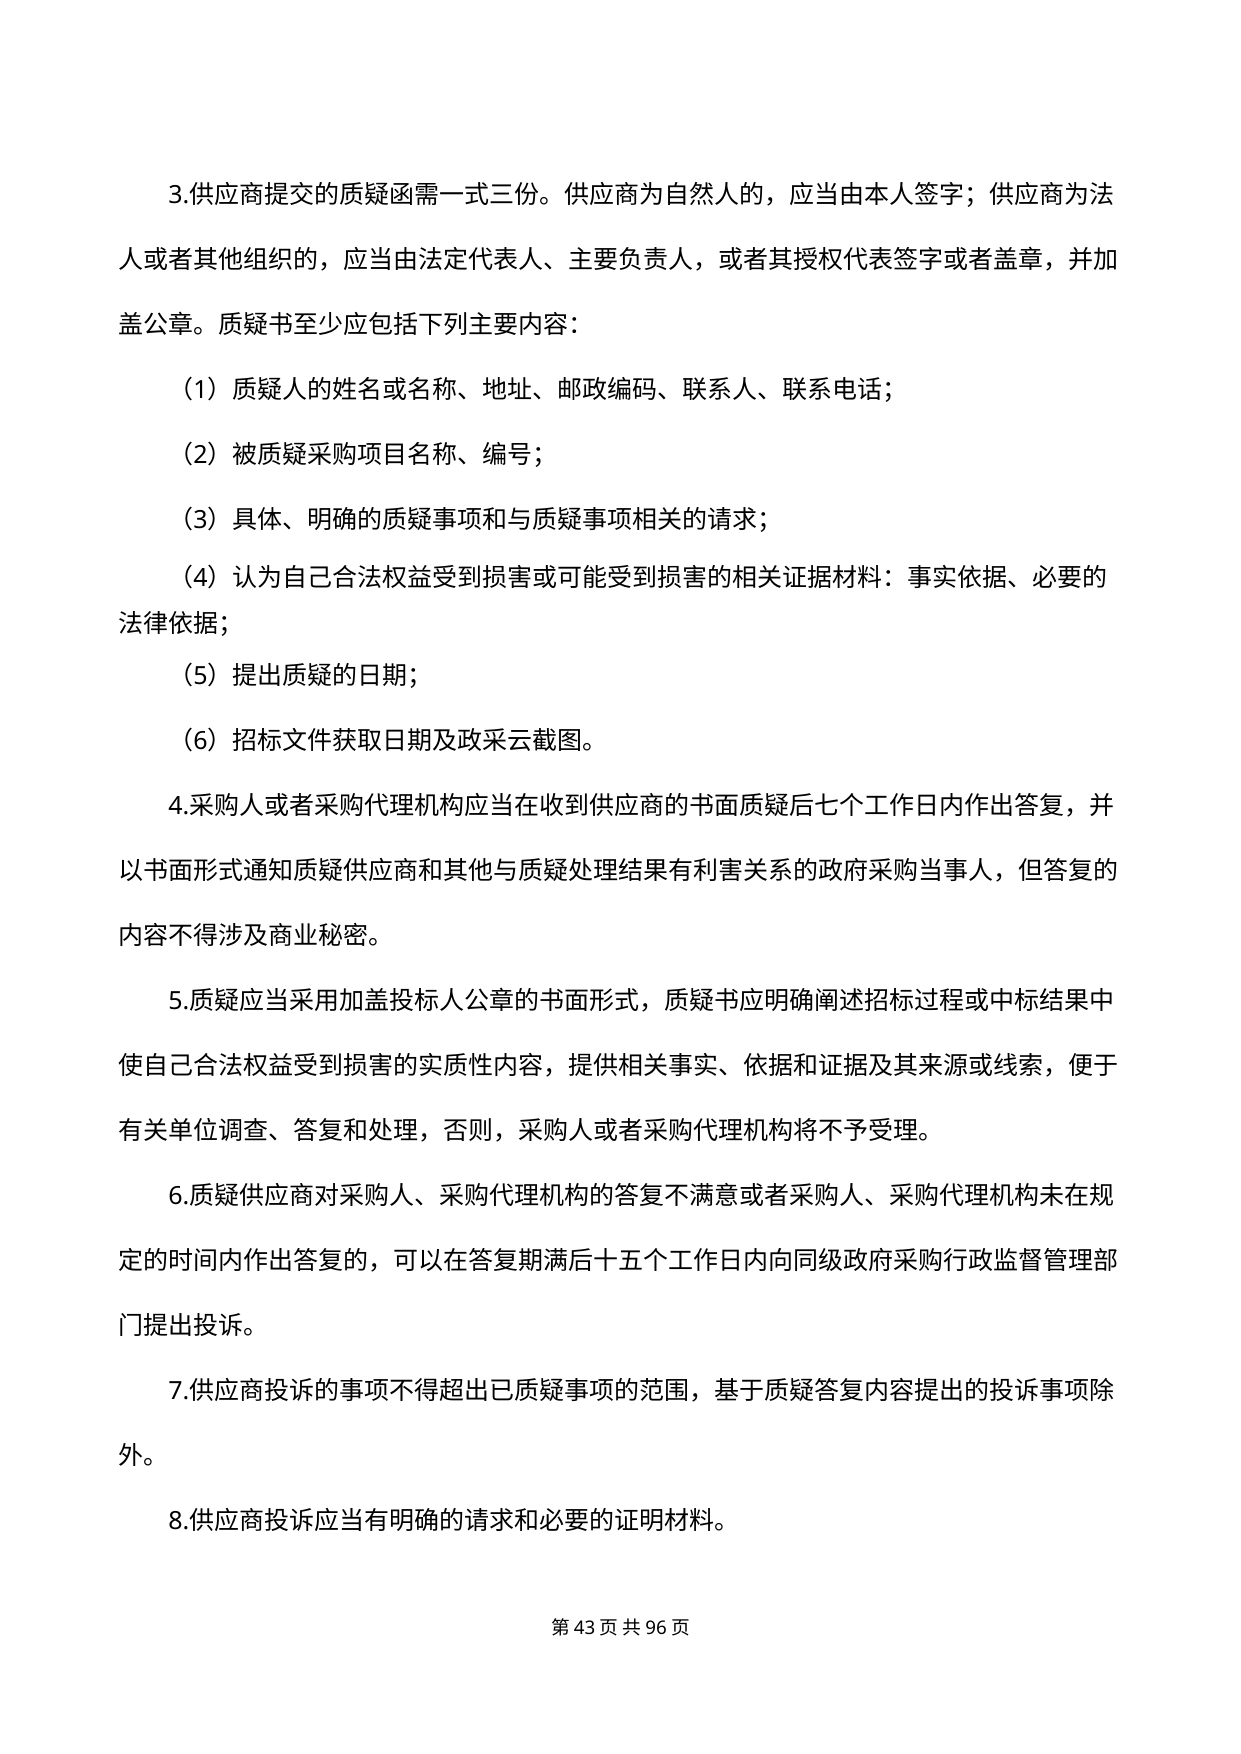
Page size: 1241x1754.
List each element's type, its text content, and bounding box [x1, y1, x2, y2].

text 8.供应商投诉应当有明确的请求和必要的证明材料。 [118, 1486, 1122, 1551]
text （5）提出质疑的日期； [118, 641, 1122, 706]
text （2）被质疑采购项目名称、编号； [118, 420, 1122, 485]
text 6.质疑供应商对采购人、采购代理机构的答复不满意或者采购人、采购代理机构未在规定的时间内作出答复的，可以在答复期满后十五个工作日内向同级政府采购行政监督管理部门提出投诉。 [118, 1161, 1122, 1356]
text （3）具体、明确的质疑事项和与质疑事项相关的请求； [118, 485, 1122, 550]
text 4.采购人或者采购代理机构应当在收到供应商的书面质疑后七个工作日内作出答复，并以书面形式通知质疑供应商和其他与质疑处理结果有利害关系的政府采购当事人，但答复的内容不得涉及商业秘密。 [118, 771, 1122, 966]
text （1）质疑人的姓名或名称、地址、邮政编码、联系人、联系电话； [168, 355, 1122, 420]
text 7.供应商投诉的事项不得超出已质疑事项的范围，基于质疑答复内容提出的投诉事项除外。 [118, 1356, 1122, 1486]
text （6）招标文件获取日期及政采云截图。 [118, 706, 1122, 771]
text 3.供应商提交的质疑函需一式三份。供应商为自然人的，应当由本人签字；供应商为法人或者其他组织的，应当由法定代表人、主要负责人，或者其授权代表签字或者盖章，并加盖公章。质疑书至少应包括下列主要内容： [118, 160, 1122, 355]
text 5.质疑应当采用加盖投标人公章的书面形式，质疑书应明确阐述招标过程或中标结果中使自己合法权益受到损害的实质性内容，提供相关事实、依据和证据及其来源或线索，便于有关单位调查、答复和处理，否则，采购人或者采购代理机构将不予受理。 [118, 966, 1122, 1161]
text （4）认为自己合法权益受到损害或可能受到损害的相关证据材料：事实依据、必要的法律依据； [118, 550, 1122, 641]
